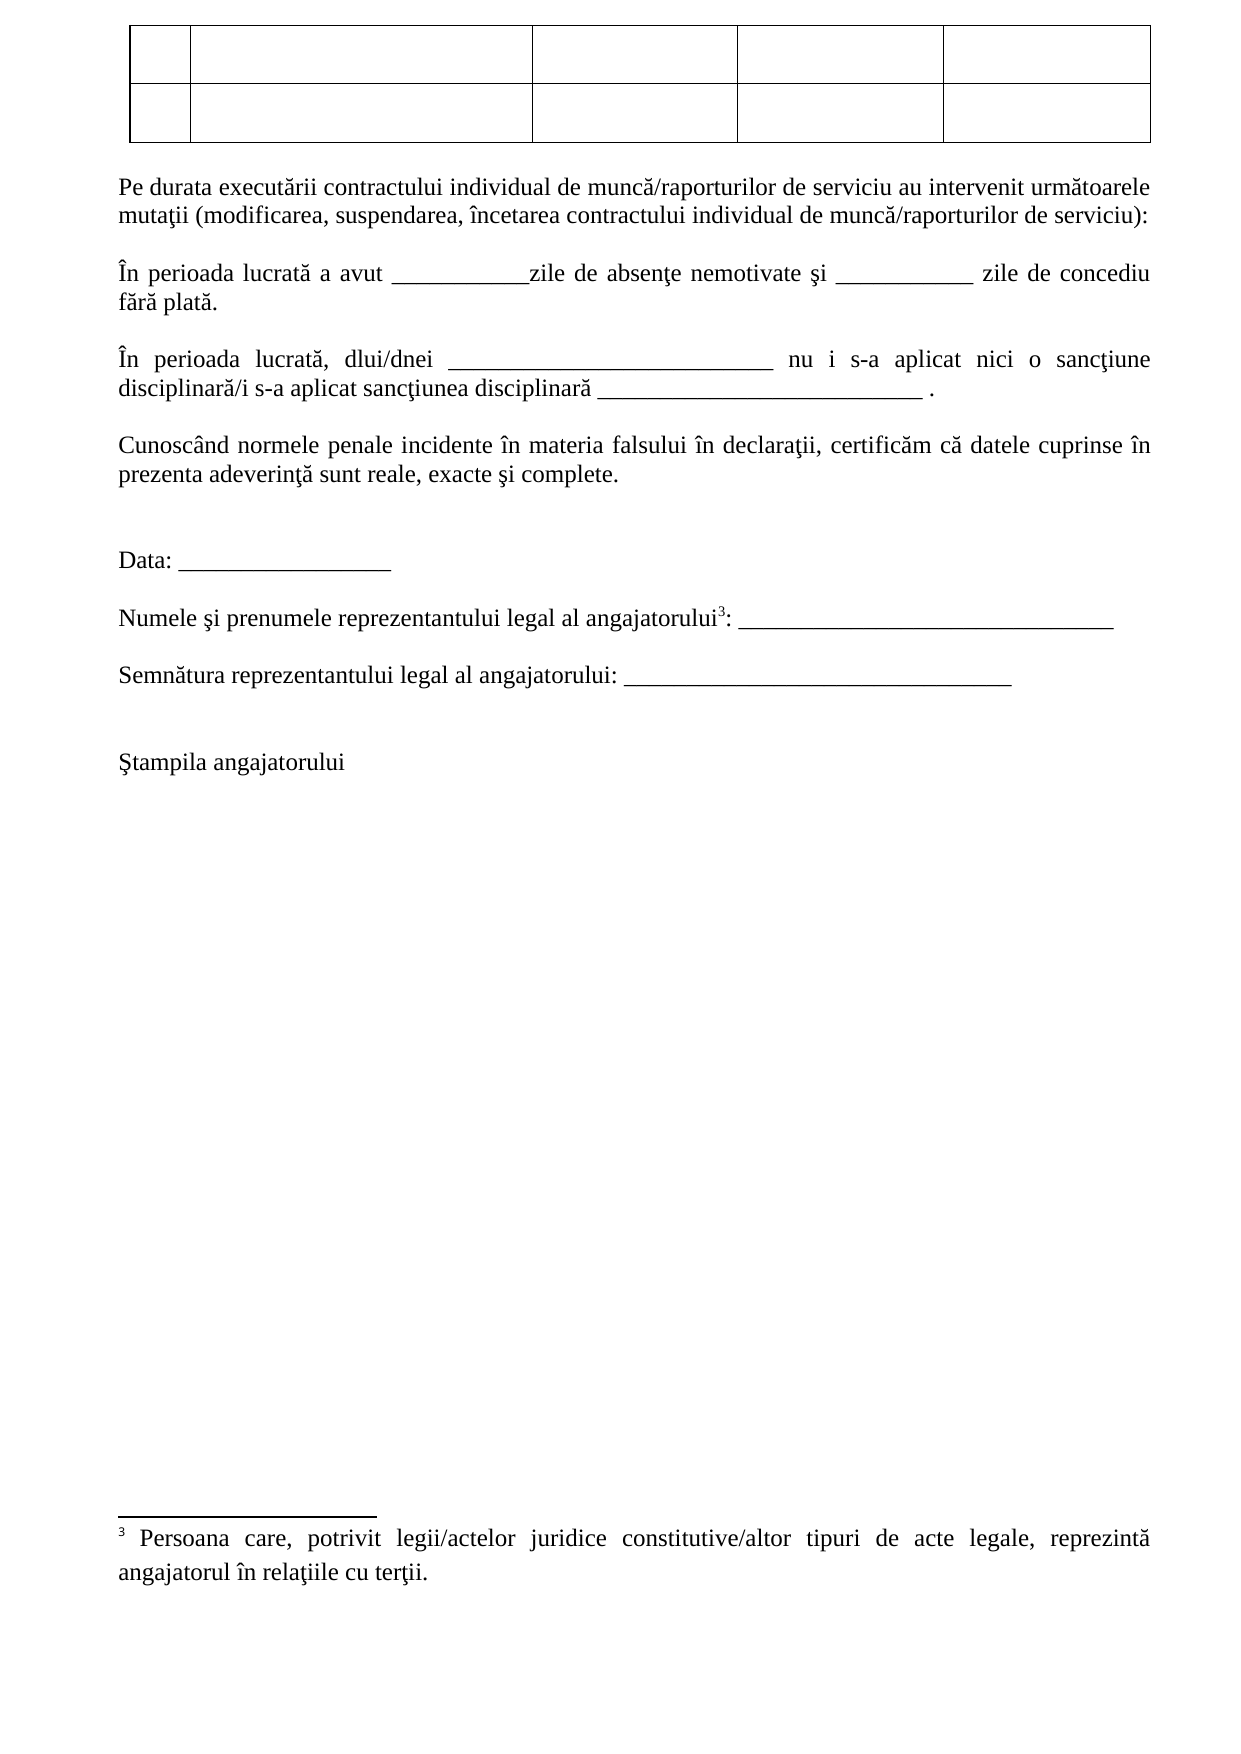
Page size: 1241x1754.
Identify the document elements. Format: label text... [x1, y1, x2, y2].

table_cell [944, 84, 1150, 142]
table_cell [131, 26, 190, 83]
table_cell [738, 84, 943, 142]
text Cunoscând normele penale incidente în materia falsului în declaraţii, certificăm că datele cuprinse în prezenta adeverinţă sunt reale, exacte şi complete. [118, 430, 1152, 488]
text Semnătura reprezentantului legal al angajatorului: _______________________________ [118, 660, 1152, 689]
text Data: _________________ [118, 545, 1152, 574]
text În perioada lucrată, dlui/dnei __________________________ nu i s-a aplicat nici o sancţiune disciplinară/i s-a aplicat sancţiunea disciplinară __________________________ . [118, 344, 1152, 402]
table_cell [738, 26, 943, 83]
table_cell [191, 26, 532, 83]
text Numele şi prenumele reprezentantului legal al angajatorului: ______________________________ [118, 603, 1152, 632]
table_cell [944, 26, 1150, 83]
text Pe durata executării contractului individual de muncă/raporturilor de serviciu au intervenit următoarele mutaţii (modificarea, suspendarea, încetarea contractului individual de muncă/raporturilor de serviciu): [118, 172, 1152, 229]
text Ştampila angajatorului [118, 747, 1152, 775]
table_cell [191, 84, 532, 142]
text În perioada lucrată a avut ___________zile de absenţe nemotivate şi ___________ zile de concediu fără plată. [118, 258, 1152, 315]
table_cell [533, 84, 737, 142]
table_cell [131, 84, 190, 142]
table_cell [533, 26, 737, 83]
